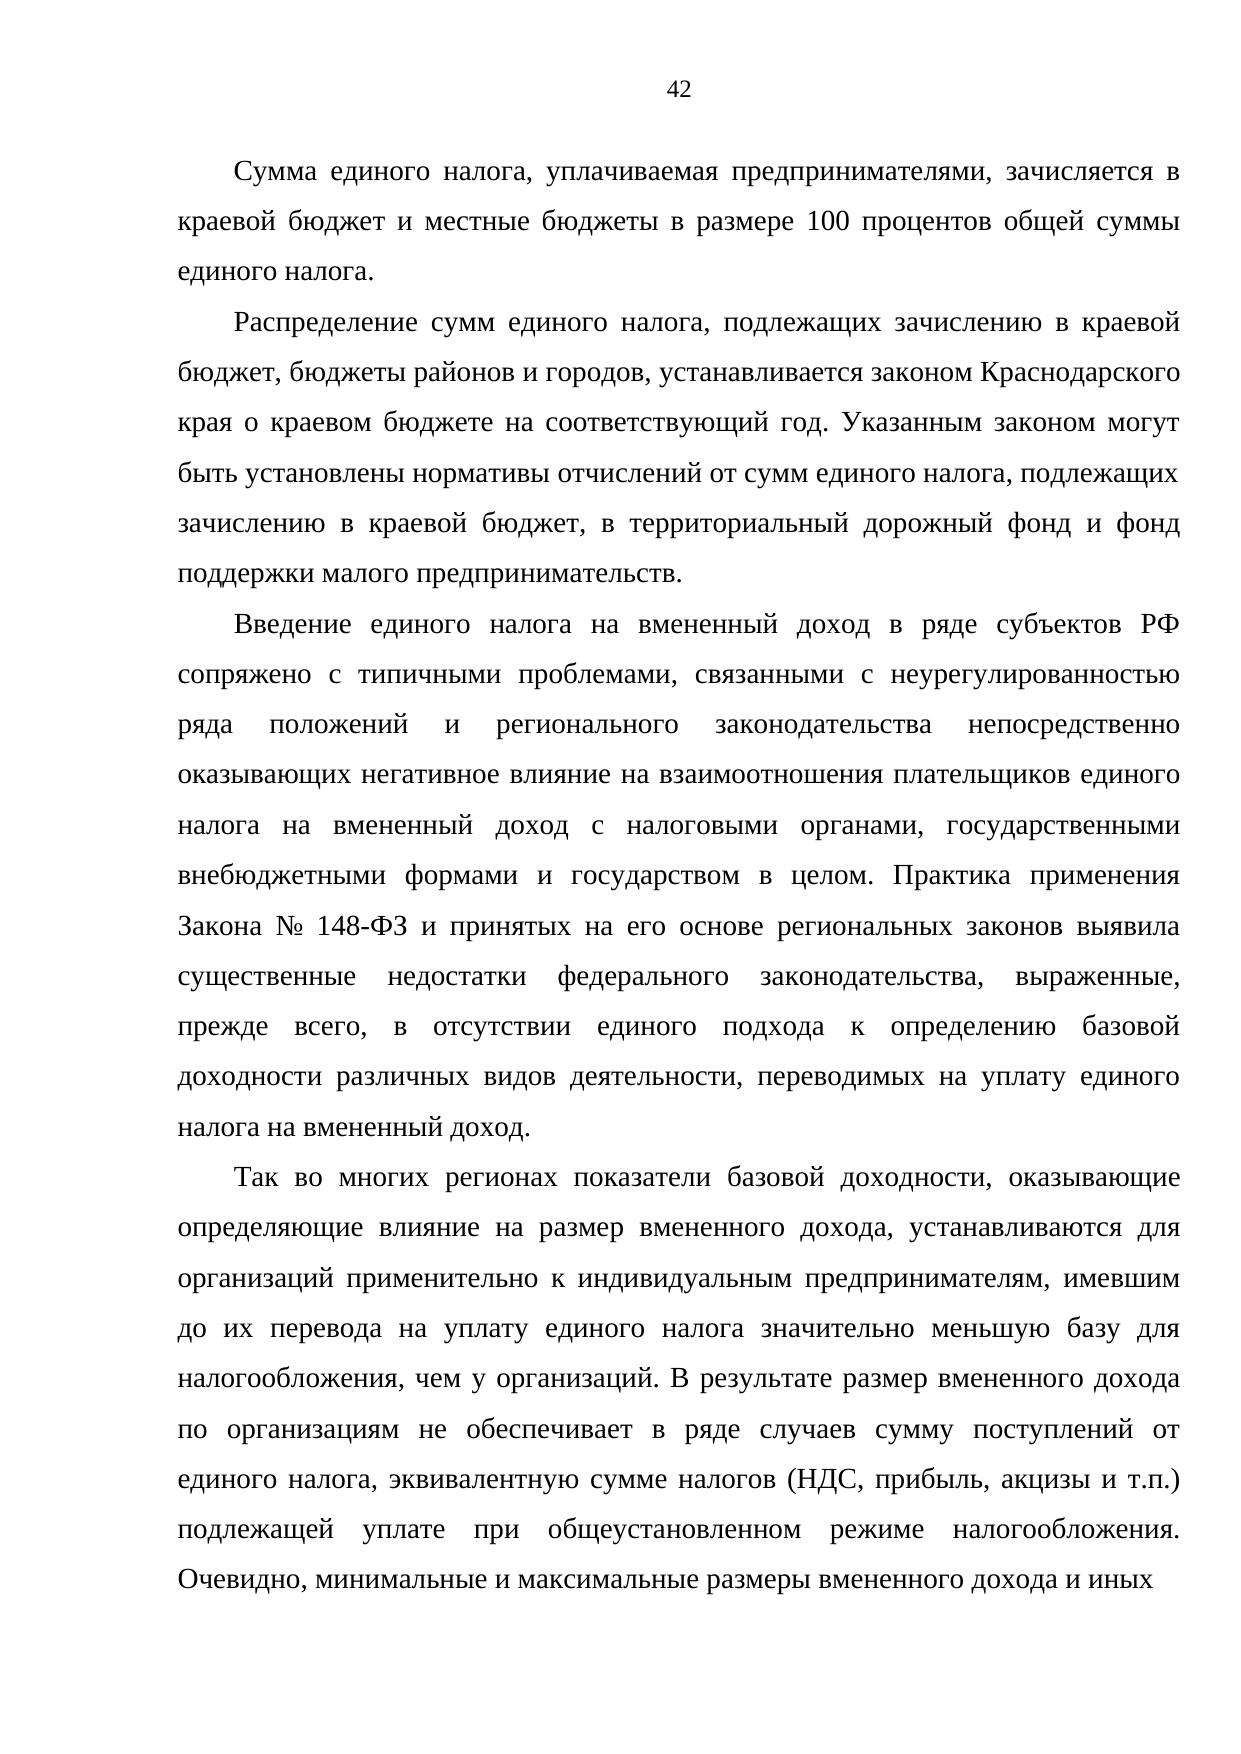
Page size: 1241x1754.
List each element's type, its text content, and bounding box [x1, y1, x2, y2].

text Распределение сумм единого налога, подлежащих зачислению в краевой бюджет, бюджеты районов и городов, устанавливается законом Краснодарского края о краевом бюджете на соответствующий год. Указанным законом могут быть установлены нормативы отчислений от сумм единого налога, подлежащих [177, 304, 1181, 488]
text Сумма единого налога, уплачиваемая предпринимателями, зачисляется в краевой бюджет и местные бюджеты в размере 100 процентов общей суммы единого налога. [177, 153, 1181, 287]
text Так во многих регионах показатели базовой доходности, оказывающие определяющие влияние на размер вмененного дохода, устанавливаются для организаций применительно к индивидуальным предпринимателям, имевшим до их перевода на уплату единого налога значительно меньшую базу для налогообложения, чем у организаций. В результате размер вмененного дохода по организациям не обеспечивает в ряде случаев сумму поступлений от единого налога, эквивалентную сумме налогов (НДС, прибыль, акцизы и т.п.) подлежащей уплате при общеустановленном режиме налогообложения. Очевидно, минимальные и максимальные размеры вмененного дохода и иных [177, 1159, 1181, 1595]
text Введение единого налога на вмененный доход в ряде субъектов РФ сопряжено с типичными проблемами, связанными с неурегулированностью ряда положений и регионального законодательства непосредственно оказывающих негативное влияние на взаимоотношения плательщиков единого налога на вмененный доход с налоговыми органами, государственными внебюджетными формами и государством в целом. Практика применения Закона № 148-ФЗ и принятых на его основе региональных законов выявила существенные недостатки федерального законодательства, выраженные, прежде всего, в отсутствии единого подхода к определению базовой доходности различных видов деятельности, переводимых на уплату единого налога на вмененный доход. [177, 606, 1181, 1142]
text зачислению в краевой бюджет, в территориальный дорожный фонд и фонд поддержки малого предпринимательств. [177, 505, 1181, 589]
